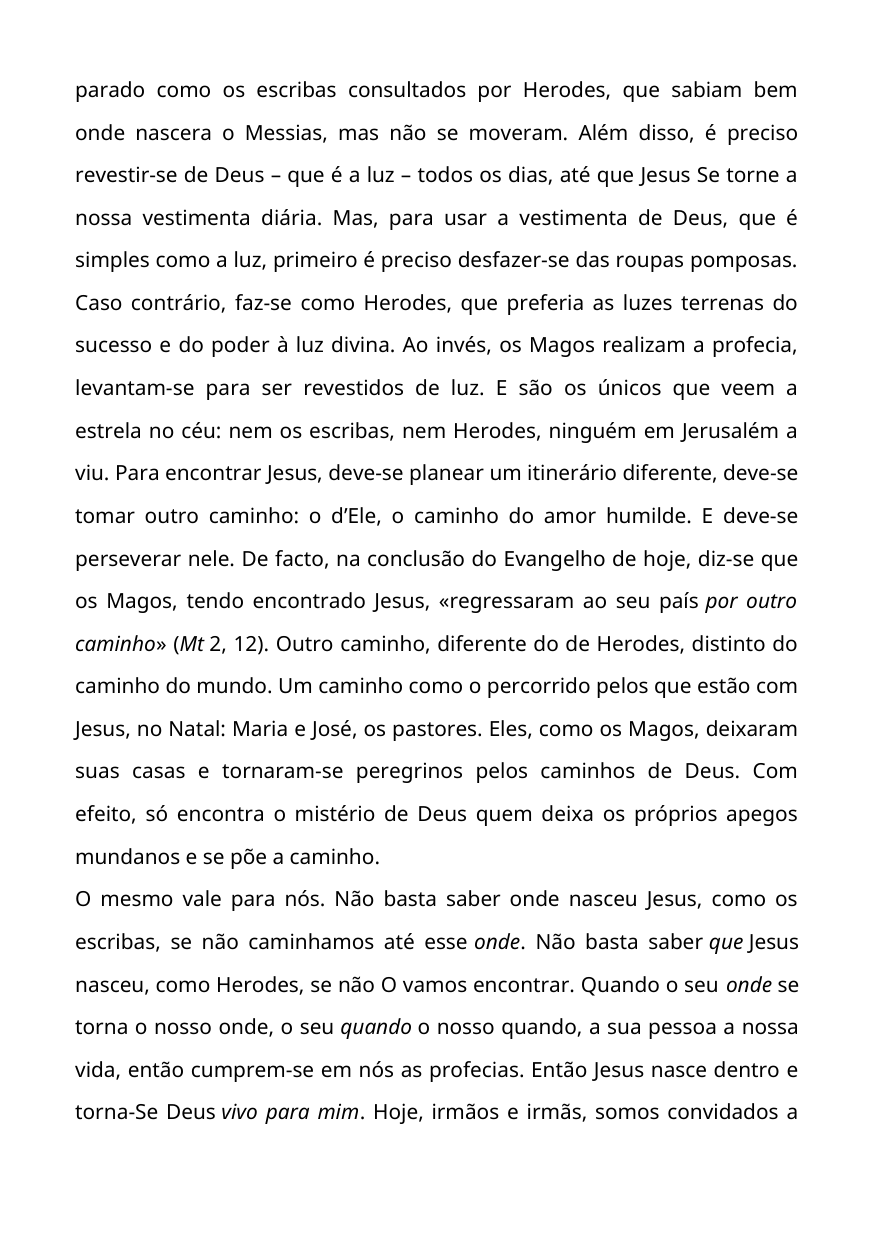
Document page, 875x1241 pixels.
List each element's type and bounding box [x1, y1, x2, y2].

text [75, 884, 799, 1126]
text [75, 75, 799, 870]
